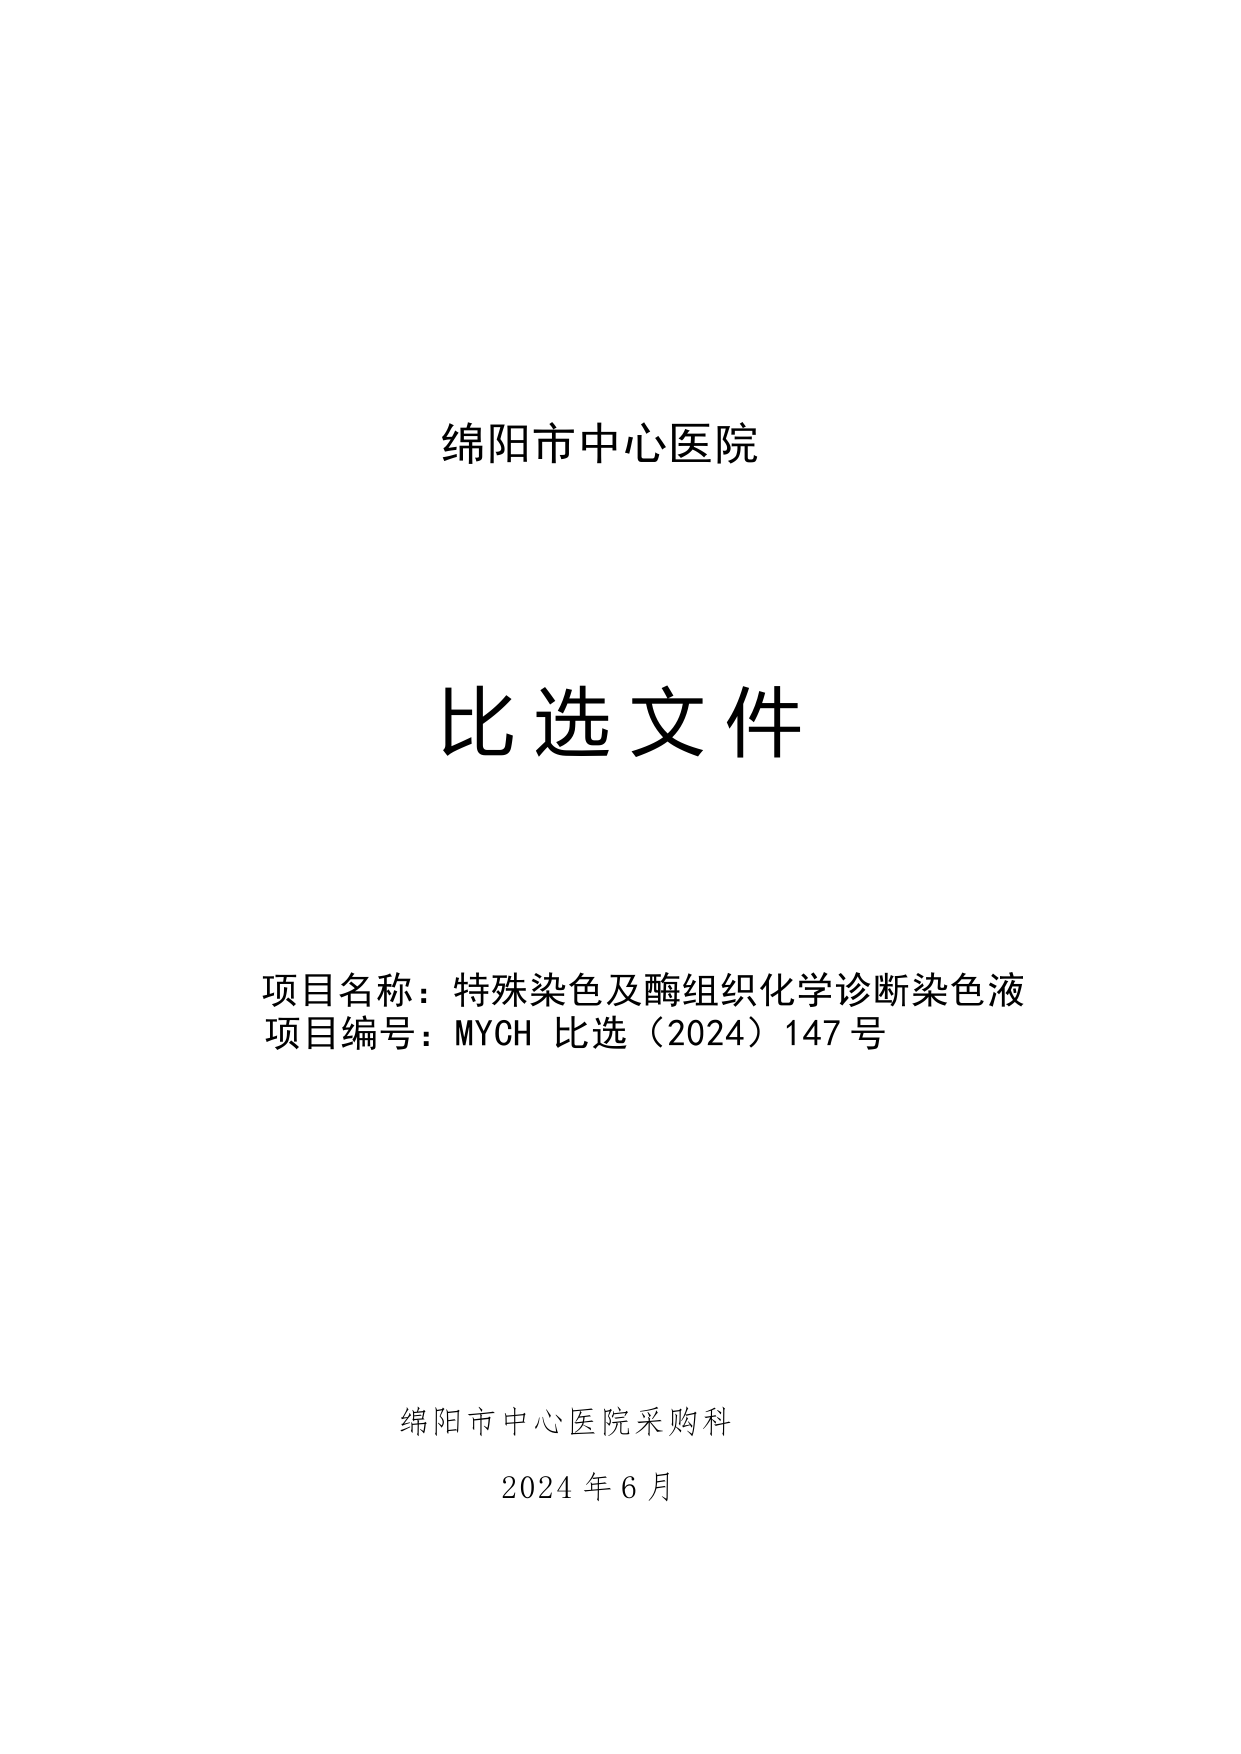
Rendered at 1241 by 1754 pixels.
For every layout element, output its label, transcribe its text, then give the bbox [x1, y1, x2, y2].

text 项目编号：MYCH 比选（2024）147号 [186, 1009, 1054, 1052]
text 绵阳市中心医院 [208, 415, 987, 466]
text 绵阳市中心医院采购科 [186, 1412, 1054, 1470]
text 项目名称：特殊染色及酶组织化学诊断染色液 [261, 966, 1054, 1008]
text 比 选 文 件 [186, 669, 1054, 768]
text 2024年6月 [464, 1470, 1054, 1505]
